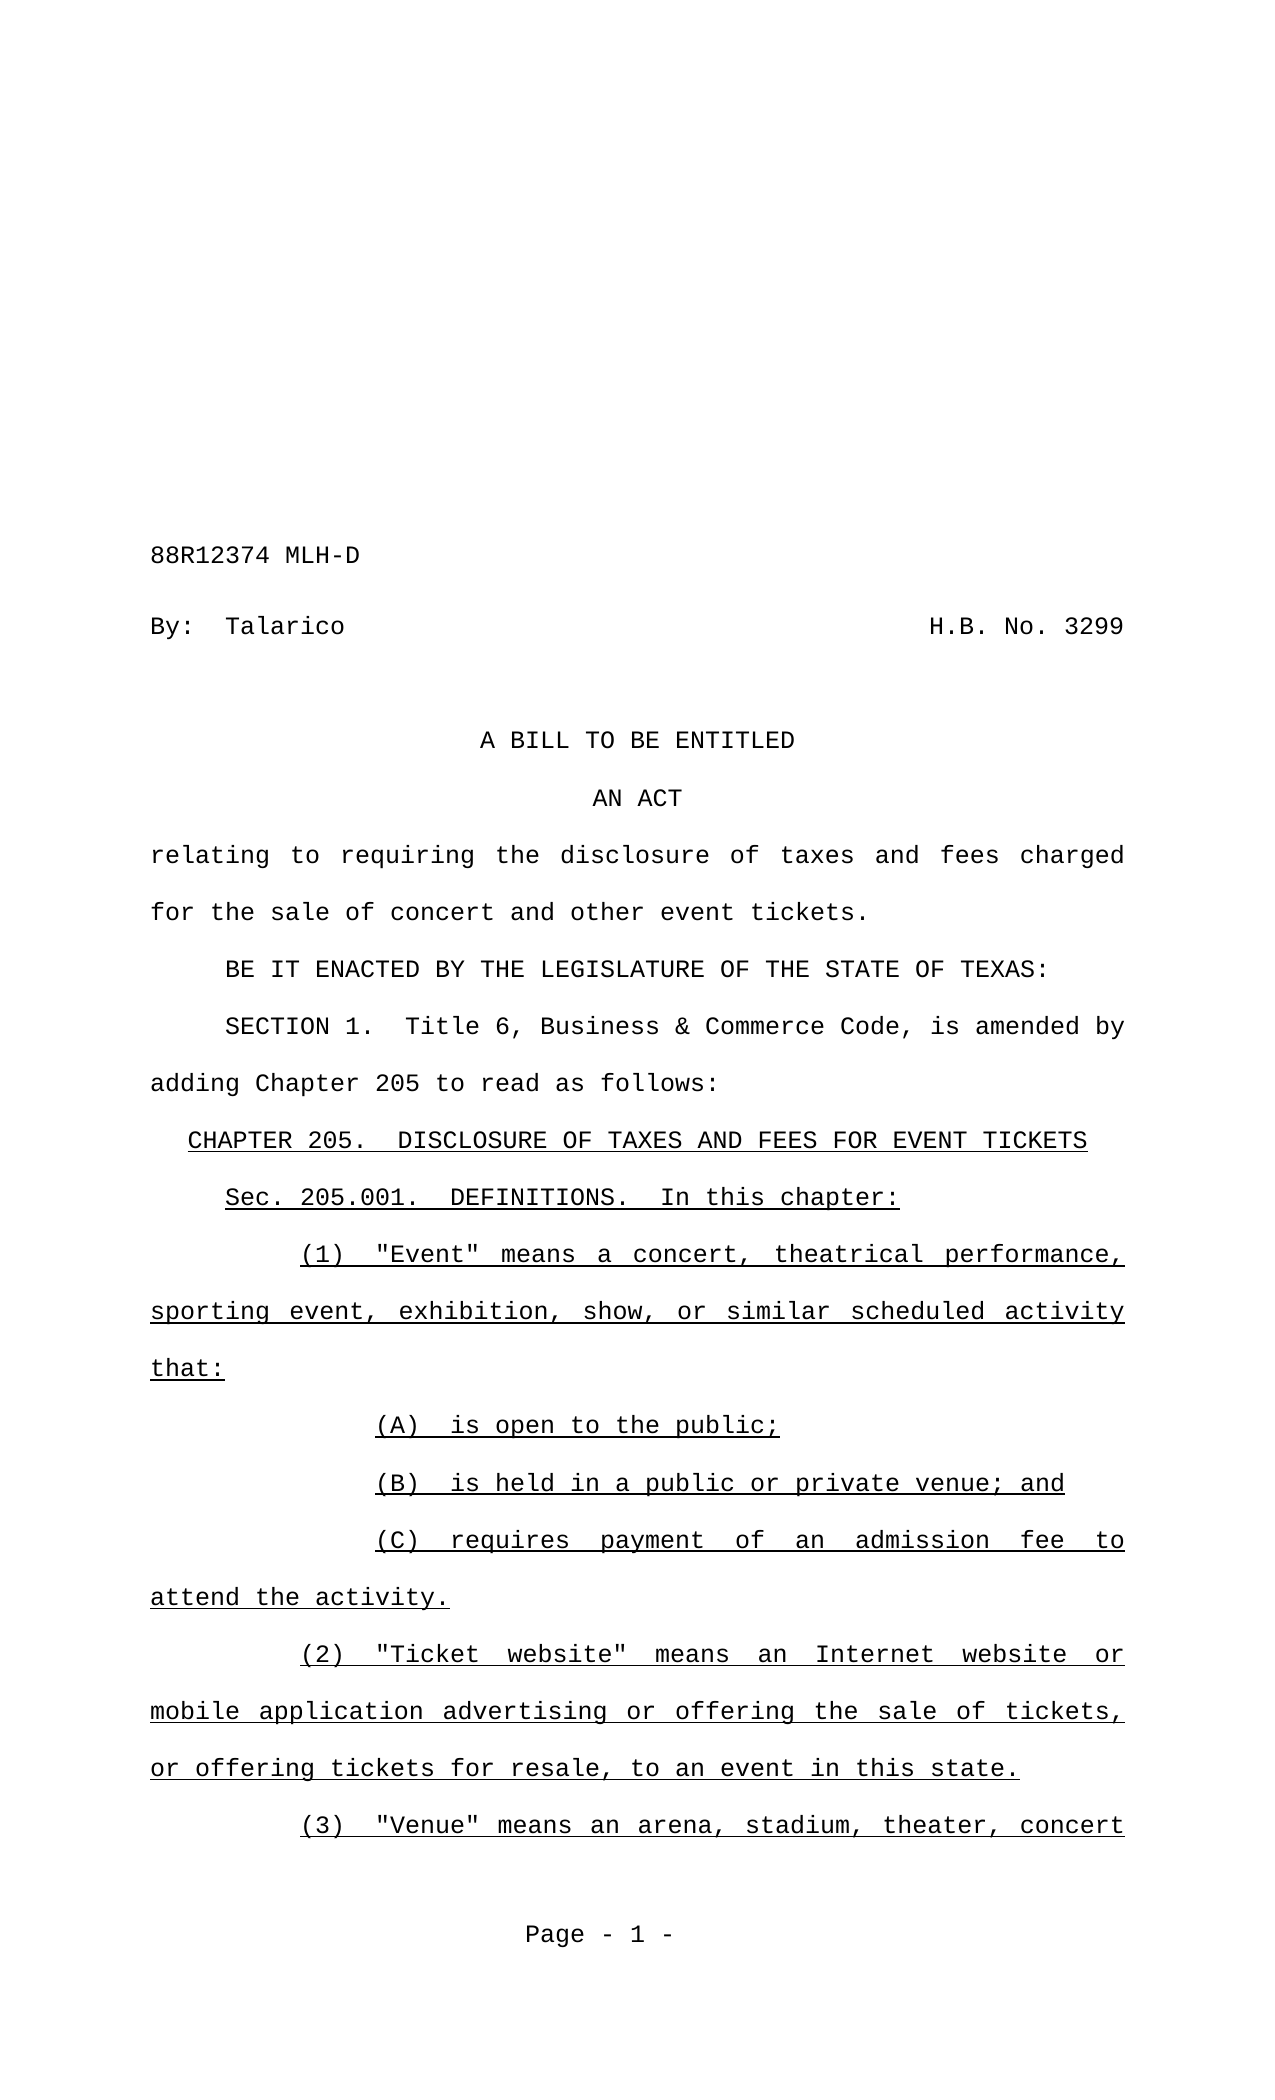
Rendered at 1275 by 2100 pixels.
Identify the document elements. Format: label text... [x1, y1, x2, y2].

text Sec. 205.001. DEFINITIONS. In this chapter: [150, 1184, 1125, 1213]
text BE IT ENACTED BY THE LEGISLATURE OF THE STATE OF TEXAS: [150, 956, 1125, 985]
text A BILL TO BE ENTITLED [150, 728, 1125, 756]
text (C) requires payment of an admission fee to attend the activity. [150, 1527, 1125, 1613]
text SECTION 1. Title 6, Business & Commerce Code, is amended by adding Chapter 205 to read as follows: [150, 1013, 1125, 1099]
text (A) is open to the public; [150, 1413, 1125, 1441]
text (1) "Event" means a concert, theatrical performance, sporting event, exhibition, show, or similar scheduled activity that: [150, 1242, 1125, 1322]
text (B) is held in a public or private venue; and [150, 1470, 1125, 1498]
text AN ACT [150, 785, 1125, 813]
text (2) "Ticket website" means an Internet website or mobile application advertising or offering the sale of tickets, or offering tickets for resale, to an event in this state. [150, 1723, 1125, 1784]
text (1) "Event" means a concert, theatrical performance, sporting event, exhibition, show, or similar scheduled activity that: [150, 1324, 1125, 1384]
text By: Talarico H.B. No. 3299 [150, 614, 1125, 642]
text relating to requiring the disclosure of taxes and fees charged for the sale of concert and other event tickets. [150, 842, 1125, 928]
text 88R12374 MLH-D [150, 542, 1125, 571]
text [150, 1812, 1125, 1841]
text (2) "Ticket website" means an Internet website or mobile application advertising or offering the sale of tickets, or offering tickets for resale, to an event in this state. [150, 1641, 1125, 1722]
text CHAPTER 205. DISCLOSURE OF TAXES AND FEES FOR EVENT TICKETS [150, 1127, 1125, 1156]
